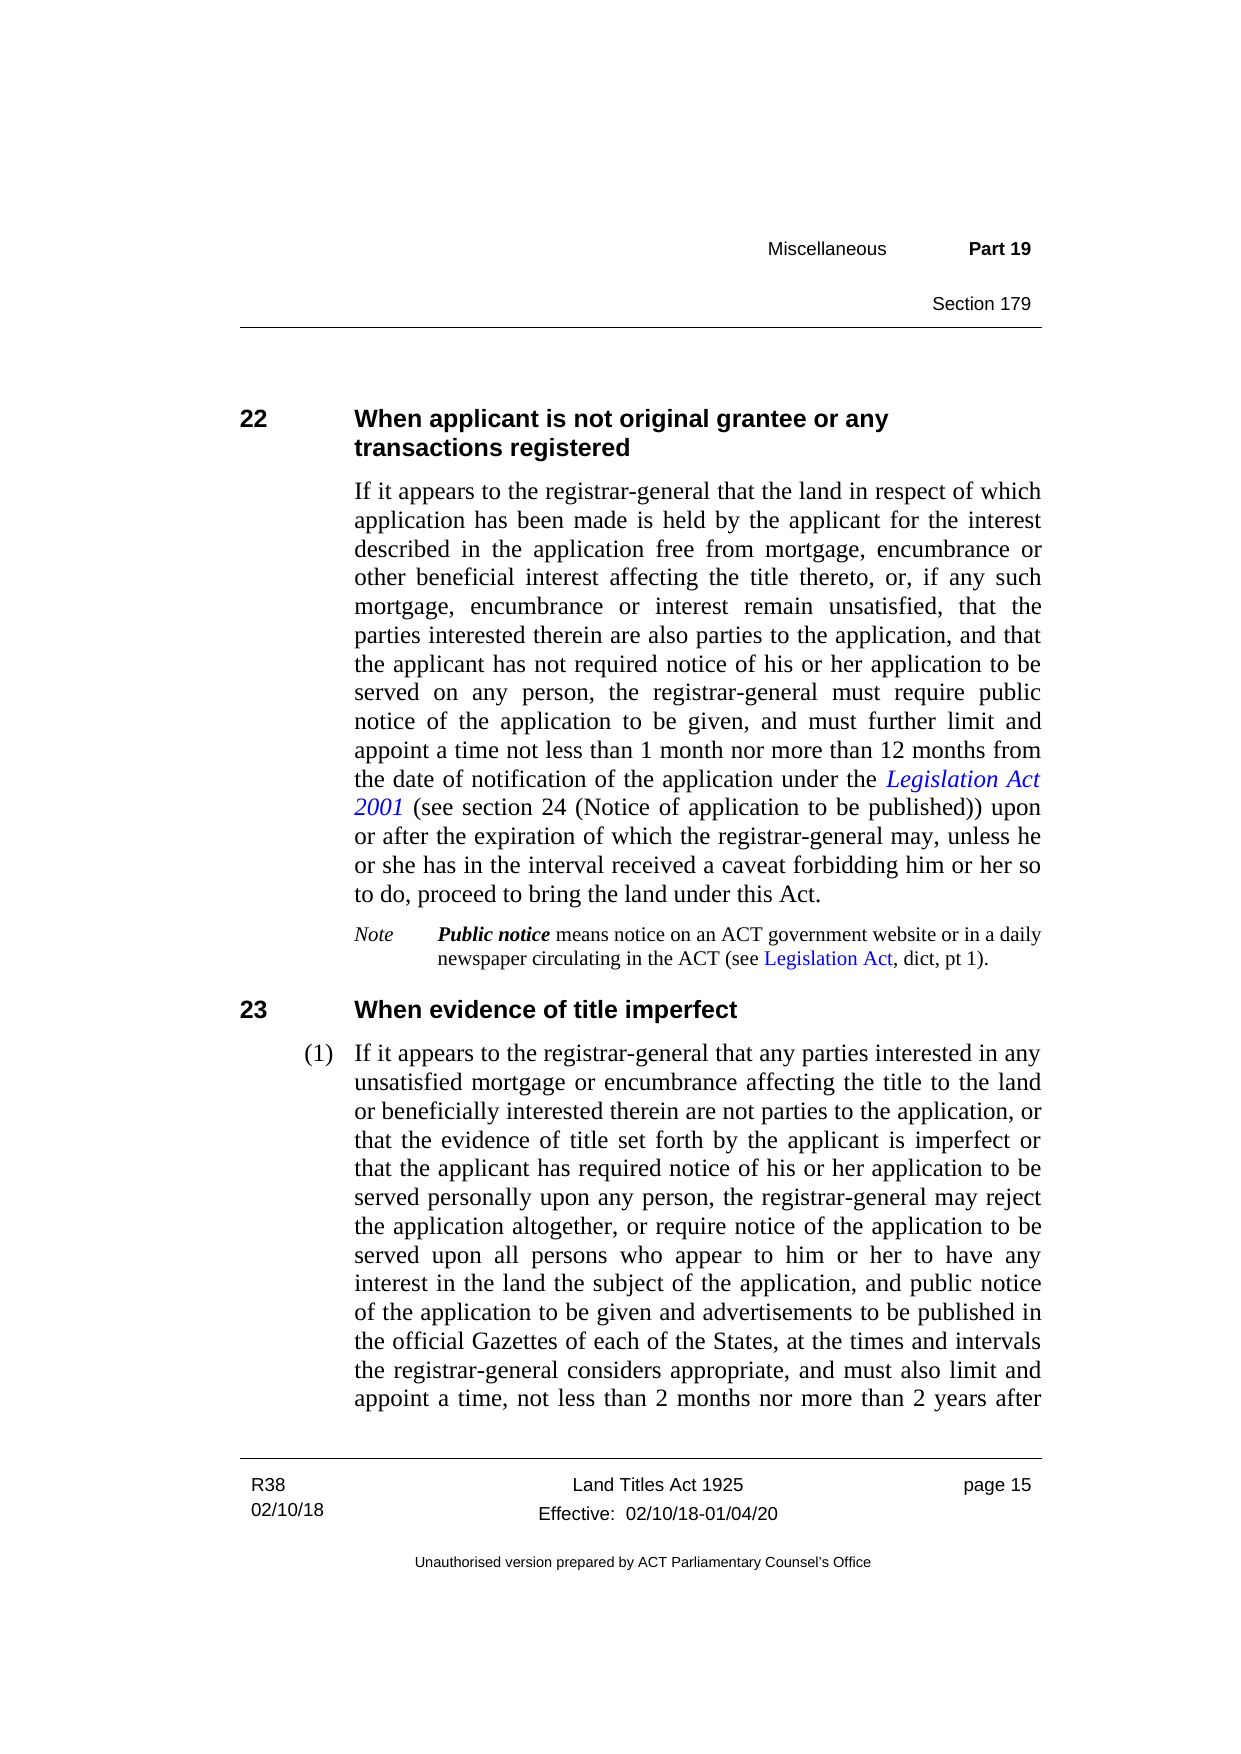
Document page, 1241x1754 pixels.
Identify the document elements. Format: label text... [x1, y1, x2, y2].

text If it appears to the registrar-general that the land in respect of which application has been made is held by the applicant for the interest described in the application free from mortgage, encumbrance or other beneficial interest affecting the title thereto, or, if any such mortgage, encumbrance or interest remain unsatisfied, that the parties interested therein are also parties to the application, and that the applicant has not required notice of his or her application to be served on any person, the registrar-general must require public notice of the application to be given, and must further limit and appoint a time not less than 1 month nor more than 12 months from the date of notification of the application under the Legislation Act 2001 (see section 24 (Notice of application to be published)) upon or after the expiration of which the registrar-general may, unless he or she has in the interval received a caveat forbidding him or her so to do, proceed to bring the land under this Act. [354, 476, 1042, 907]
text 22 When applicant is not original grantee or any transactions registered [239, 404, 1042, 462]
text 23 When evidence of title imperfect [239, 995, 1042, 1024]
text Note Public notice means notice on an ACT government website or in a daily newspaper circulating in the ACT (see Legislation Act, dict, pt 1). [354, 922, 1042, 970]
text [239, 1038, 1042, 1412]
